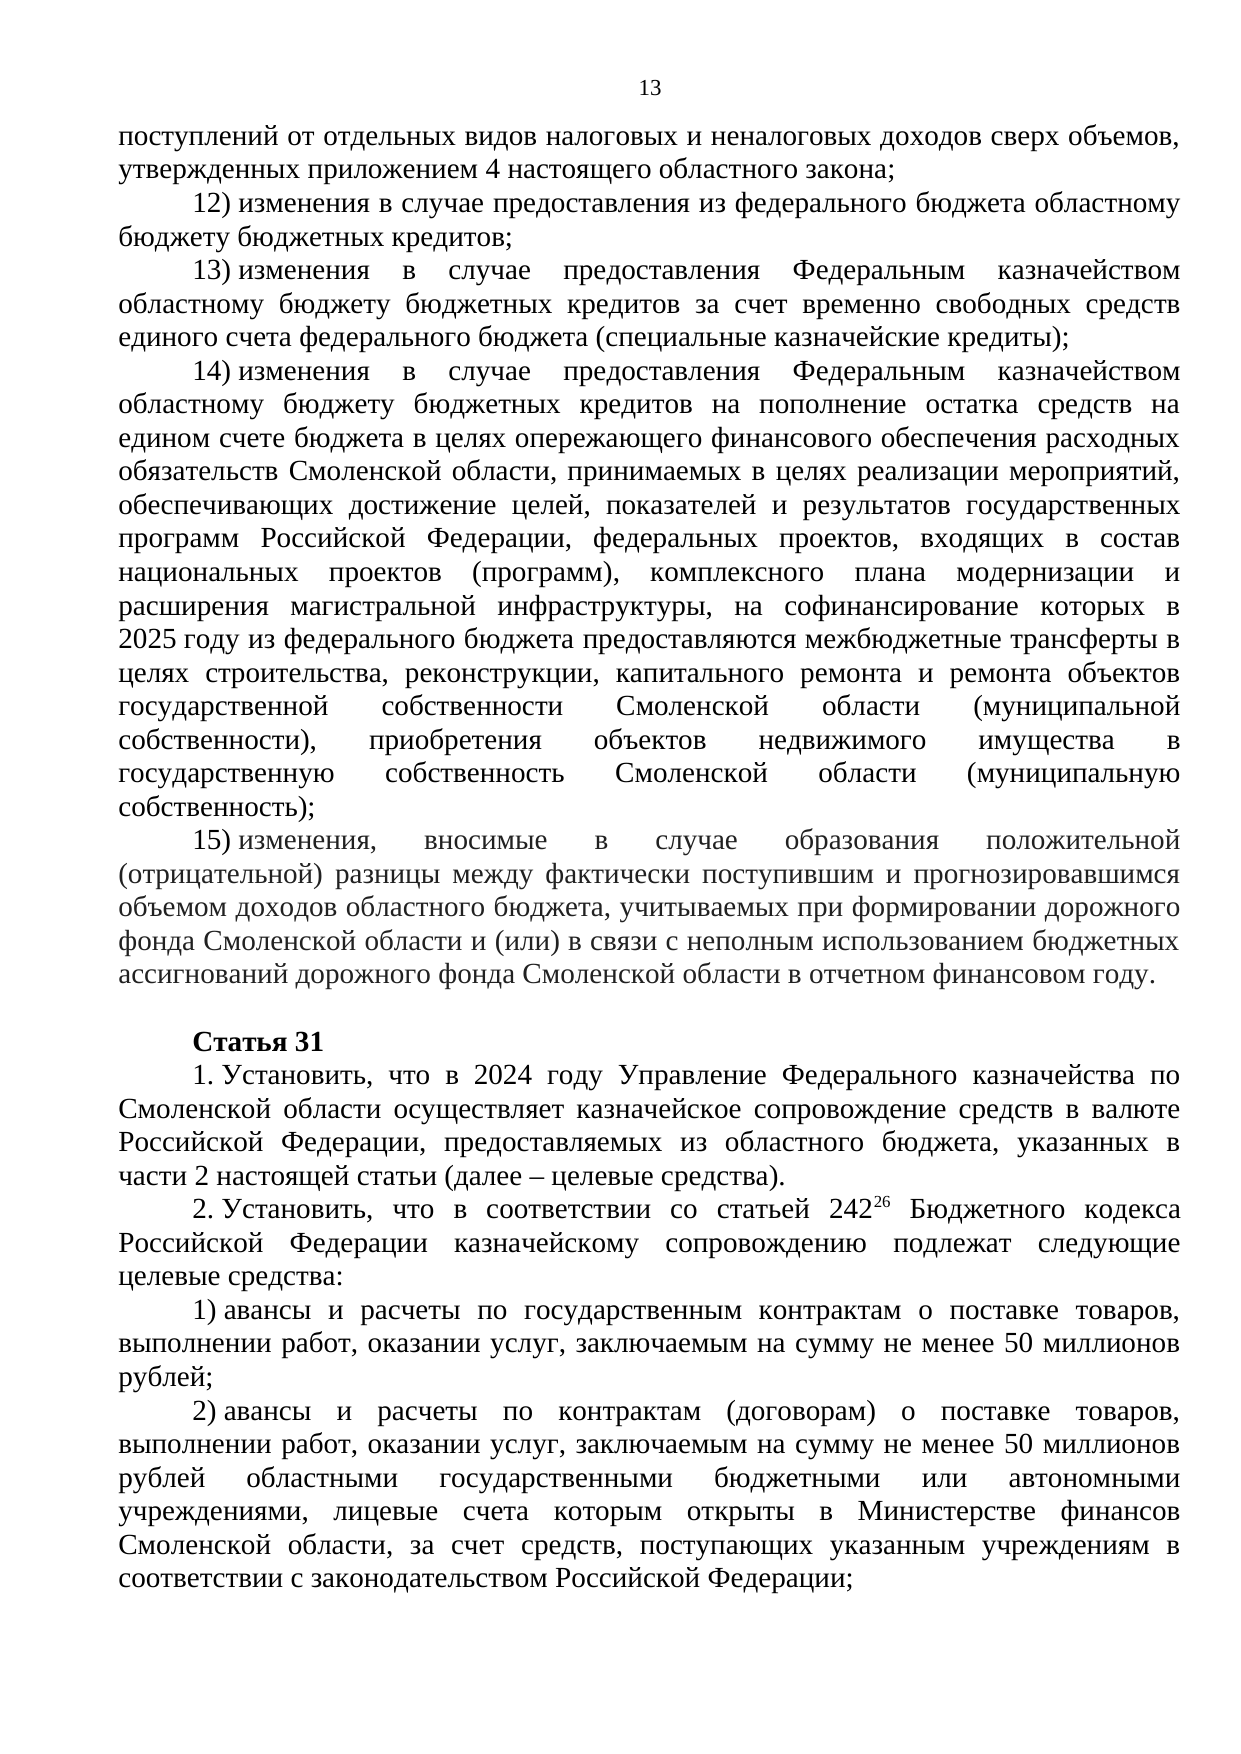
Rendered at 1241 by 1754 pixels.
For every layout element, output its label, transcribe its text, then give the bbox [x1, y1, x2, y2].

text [118, 118, 1181, 185]
text Статья 31 [118, 1024, 1181, 1057]
text 15) изменения, вносимые в случае образования положительной (отрицательной) разницы между фактически поступившим и прогнозировавшимся объемом доходов областного бюджета, учитываемых при формировании дорожного фонда Смоленской области и (или) в связи с неполным использованием бюджетных ассигнований дорожного фонда Смоленской области в отчетном финансовом году. [118, 822, 1181, 990]
text 1. Установить, что в 2024 году Управление Федерального казначейства по Смоленской области осуществляет казначейское сопровождение средств в валюте Российской Федерации, предоставляемых из областного бюджета, указанных в части 2 настоящей статьи (далее – целевые средства). [118, 1057, 1181, 1191]
text 2) авансы и расчеты по контрактам (договорам) о поставке товаров, выполнении работ, оказании услуг, заключаемым на сумму не менее 50 миллионов рублей областными государственными бюджетными или автономными учреждениями, лицевые счета которым открыты в Министерстве финансов Смоленской области, за счет средств, поступающих указанным учреждениям в соответствии с законодательством Российской Федерации; [118, 1393, 1181, 1594]
text 2. Установить, что в соответствии со статьей 24226 Бюджетного кодекса Российской Федерации казначейскому сопровождению подлежат следующие целевые средства: [118, 1191, 1181, 1292]
text 1) авансы и расчеты по государственным контрактам о поставке товаров, выполнении работ, оказании услуг, заключаемым на сумму не менее 50 миллионов рублей; [118, 1292, 1181, 1393]
text 14) изменения в случае предоставления Федеральным казначейством областному бюджету бюджетных кредитов на пополнение остатка средств на едином счете бюджета в целях опережающего финансового обеспечения расходных обязательств Смоленской области, принимаемых в целях реализации мероприятий, обеспечивающих достижение целей, показателей и результатов государственных программ Российской Федерации, федеральных проектов, входящих в состав национальных проектов (программ), комплексного плана модернизации и расширения магистральной инфраструктуры, на софинансирование которых в 2025 году из федерального бюджета предоставляются межбюджетные трансферты в целях строительства, реконструкции, капитального ремонта и ремонта объектов государственной собственности Смоленской области (муниципальной собственности), приобретения объектов недвижимого имущества в государственную собственность Смоленской области (муниципальную собственность); [118, 353, 1181, 822]
text 13) изменения в случае предоставления Федеральным казначейством областному бюджету бюджетных кредитов за счет временно свободных средств единого счета федерального бюджета (специальные казначейские кредиты); [118, 252, 1181, 353]
text 12) изменения в случае предоставления из федерального бюджета областному бюджету бюджетных кредитов; [118, 185, 1181, 252]
